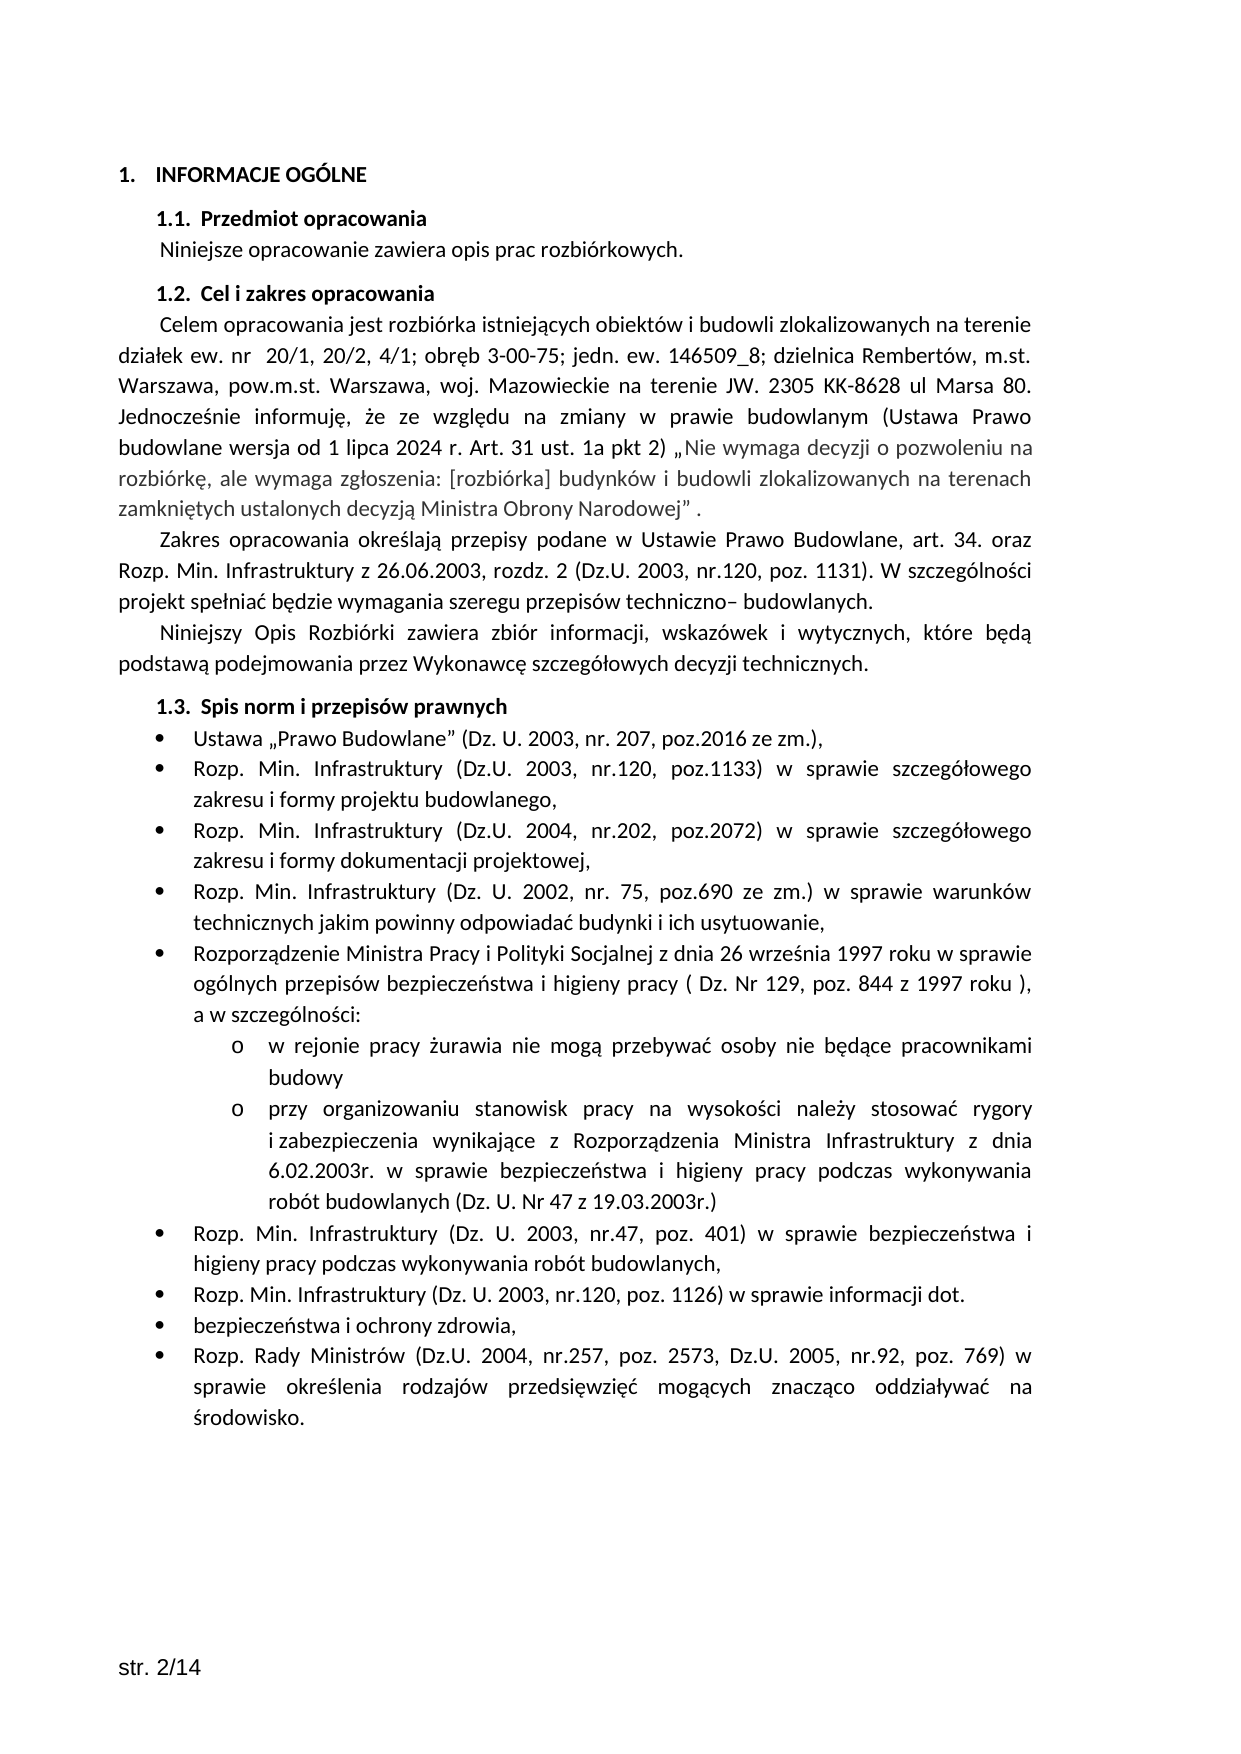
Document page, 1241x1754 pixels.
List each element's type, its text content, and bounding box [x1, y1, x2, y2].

list przy organizowaniu stanowisk pracy na wysokości należy stosować rygory i zabezpieczenia wynikające z Rozporządzenia Ministra Infrastruktury z dnia 6.02.2003r. w sprawie bezpieczeństwa i higieny pracy podczas wykonywania robót budowlanych (Dz. U. Nr 47 z 19.03.2003r.) [231, 1094, 1033, 1215]
list Rozp. Min. Infrastruktury (Dz. U. 2002, nr. 75, poz.690 ze zm.) w sprawie warunków technicznych jakim powinny odpowiadać budynki i ich usytuowanie, [156, 877, 1033, 936]
list bezpieczeństwa i ochrony zdrowia, [156, 1311, 1033, 1339]
subtitle INFORMACJE OGÓLNE [118, 160, 1033, 188]
list w rejonie pracy żurawia nie mogą przebywać osoby nie będące pracownikami budowy [231, 1031, 1033, 1091]
list Rozp. Min. Infrastruktury (Dz. U. 2003, nr.120, poz. 1126) w sprawie informacji dot. [156, 1280, 1033, 1308]
list Rozp. Min. Infrastruktury (Dz. U. 2003, nr.47, poz. 401) w sprawie bezpieczeństwa i higieny pracy podczas wykonywania robót budowlanych, [156, 1219, 1033, 1277]
list Rozporządzenie Ministra Pracy i Polityki Socjalnej z dnia 26 września 1997 roku w sprawie ogólnych przepisów bezpieczeństwa i higieny pracy ( Dz. Nr 129, poz. 844 z 1997 roku ), a w szczególności: [156, 939, 1033, 1028]
subtitle Przedmiot opracowania [156, 204, 1033, 232]
text Zakres opracowania określają przepisy podane w Ustawie Prawo Budowlane, art. 34. oraz Rozp. Min. Infrastruktury z 26.06.2003, rozdz. 2 (Dz.U. 2003, nr.120, poz. 1131). W szczególności projekt spełniać będzie wymagania szeregu przepisów techniczno– budowlanych. [118, 526, 1033, 615]
subtitle Spis norm i przepisów prawnych [156, 692, 1033, 720]
text Niniejszy Opis Rozbiórki zawiera zbiór informacji, wskazówek i wytycznych, które będą podstawą podejmowania przez Wykonawcę szczegółowych decyzji technicznych. [118, 618, 1033, 677]
list Rozp. Rady Ministrów (Dz.U. 2004, nr.257, poz. 2573, Dz.U. 2005, nr.92, poz. 769) w sprawie określenia rodzajów przedsięwzięć mogących znacząco oddziaływać na środowisko. [156, 1342, 1033, 1431]
list Rozp. Min. Infrastruktury (Dz.U. 2003, nr.120, poz.1133) w sprawie szczegółowego zakresu i formy projektu budowlanego, [156, 754, 1033, 813]
text Celem opracowania jest rozbiórka istniejących obiektów i budowli zlokalizowanych na terenie działek ew. nr 20/1, 20/2, 4/1; obręb 3-00-75; jedn. ew. 146509_8; dzielnica Rembertów, m.st. Warszawa, pow.m.st. Warszawa, woj. Mazowieckie na terenie JW. 2305 KK-8628 ul Marsa 80. Jednocześnie informuję, że ze względu na zmiany w prawie budowlanym (Ustawa Prawo budowlane wersja od 1 lipca 2024 r. Art. 31 ust. 1a pkt 2) „Nie wymaga decyzji o pozwoleniu na rozbiórkę, ale wymaga zgłoszenia: [rozbiórka] budynków i budowli zlokalizowanych na terenach zamkniętych ustalonych decyzją Ministra Obrony Narodowej” . [118, 310, 1033, 464]
text Niniejsze opracowanie zawiera opis prac rozbiórkowych. [118, 235, 1033, 263]
subtitle Cel i zakres opracowania [156, 279, 1033, 307]
list Rozp. Min. Infrastruktury (Dz.U. 2004, nr.202, poz.2072) w sprawie szczegółowego zakresu i formy dokumentacji projektowej, [156, 816, 1033, 874]
list Ustawa „Prawo Budowlane” (Dz. U. 2003, nr. 207, poz.2016 ze zm.), [156, 724, 1033, 752]
